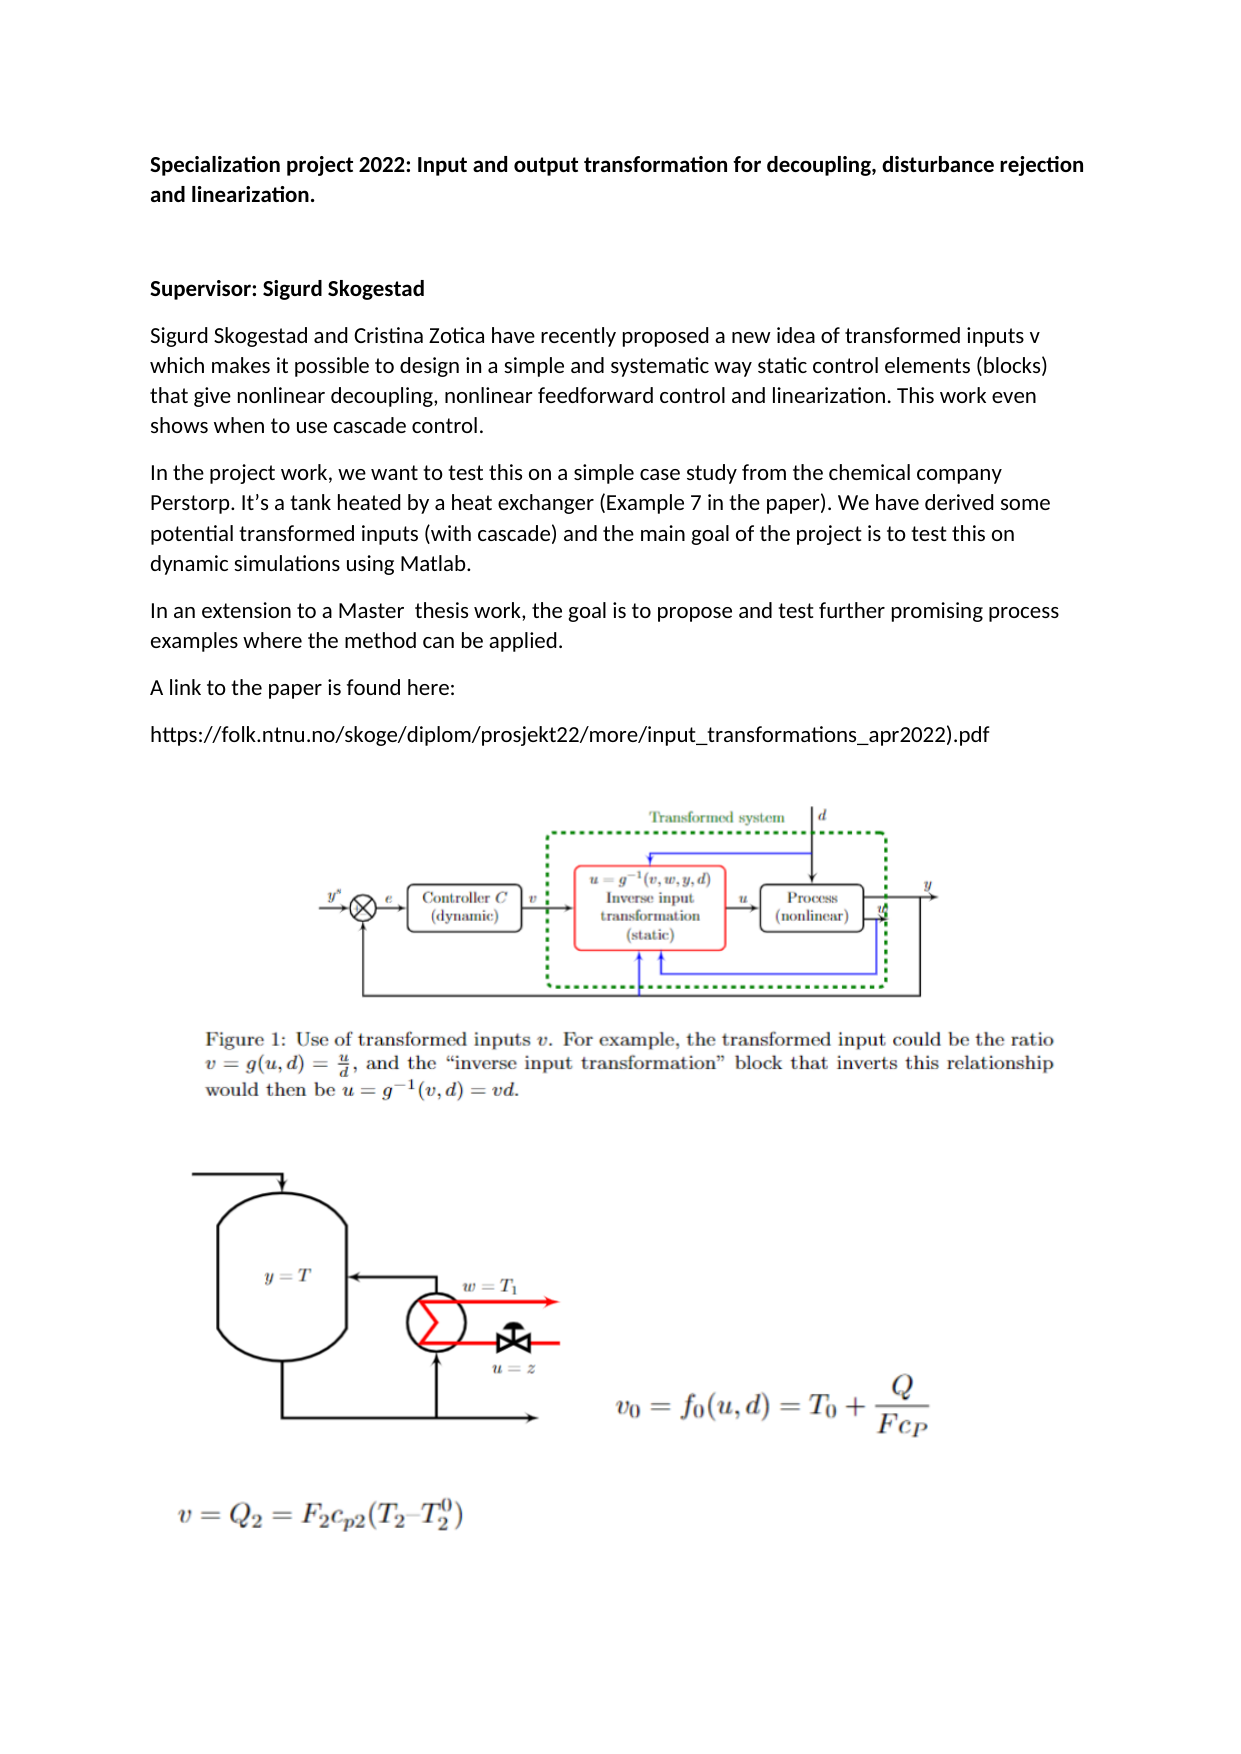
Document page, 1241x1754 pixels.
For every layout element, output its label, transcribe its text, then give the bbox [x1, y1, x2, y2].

picture [150, 1144, 942, 1452]
text Supervisor: Sigurd Skogestad [150, 274, 1090, 302]
text In an extension to a Master thesis work, the goal is to propose and test further promising process examples where the method can be applied. [150, 596, 1090, 654]
text https://folk.ntnu.no/skoge/diplom/prosjekt22/more/input_transformations_apr2022).pdf [150, 720, 1090, 748]
text A link to the paper is found here: [150, 673, 1090, 701]
text Sigurd Skogestad and Cristina Zotica have recently proposed a new idea of transformed inputs v which makes it possible to design in a simple and systematic way static control elements (blocks) that give nonlinear decoupling, nonlinear feedforward control and linearization. This work even shows when to use cascade control. [150, 321, 1090, 439]
text Specialization project 2022: Input and output transformation for decoupling, disturbance rejection and linearization. [150, 150, 1090, 208]
picture [150, 766, 1091, 1126]
picture [150, 1470, 476, 1567]
text In the project work, we want to test this on a simple case study from the chemical company Perstorp. It’s a tank heated by a heat exchanger (Example 7 in the paper). We have derived some potential transformed inputs (with cascade) and the main goal of the project is to test this on dynamic simulations using Matlab. [150, 458, 1090, 577]
